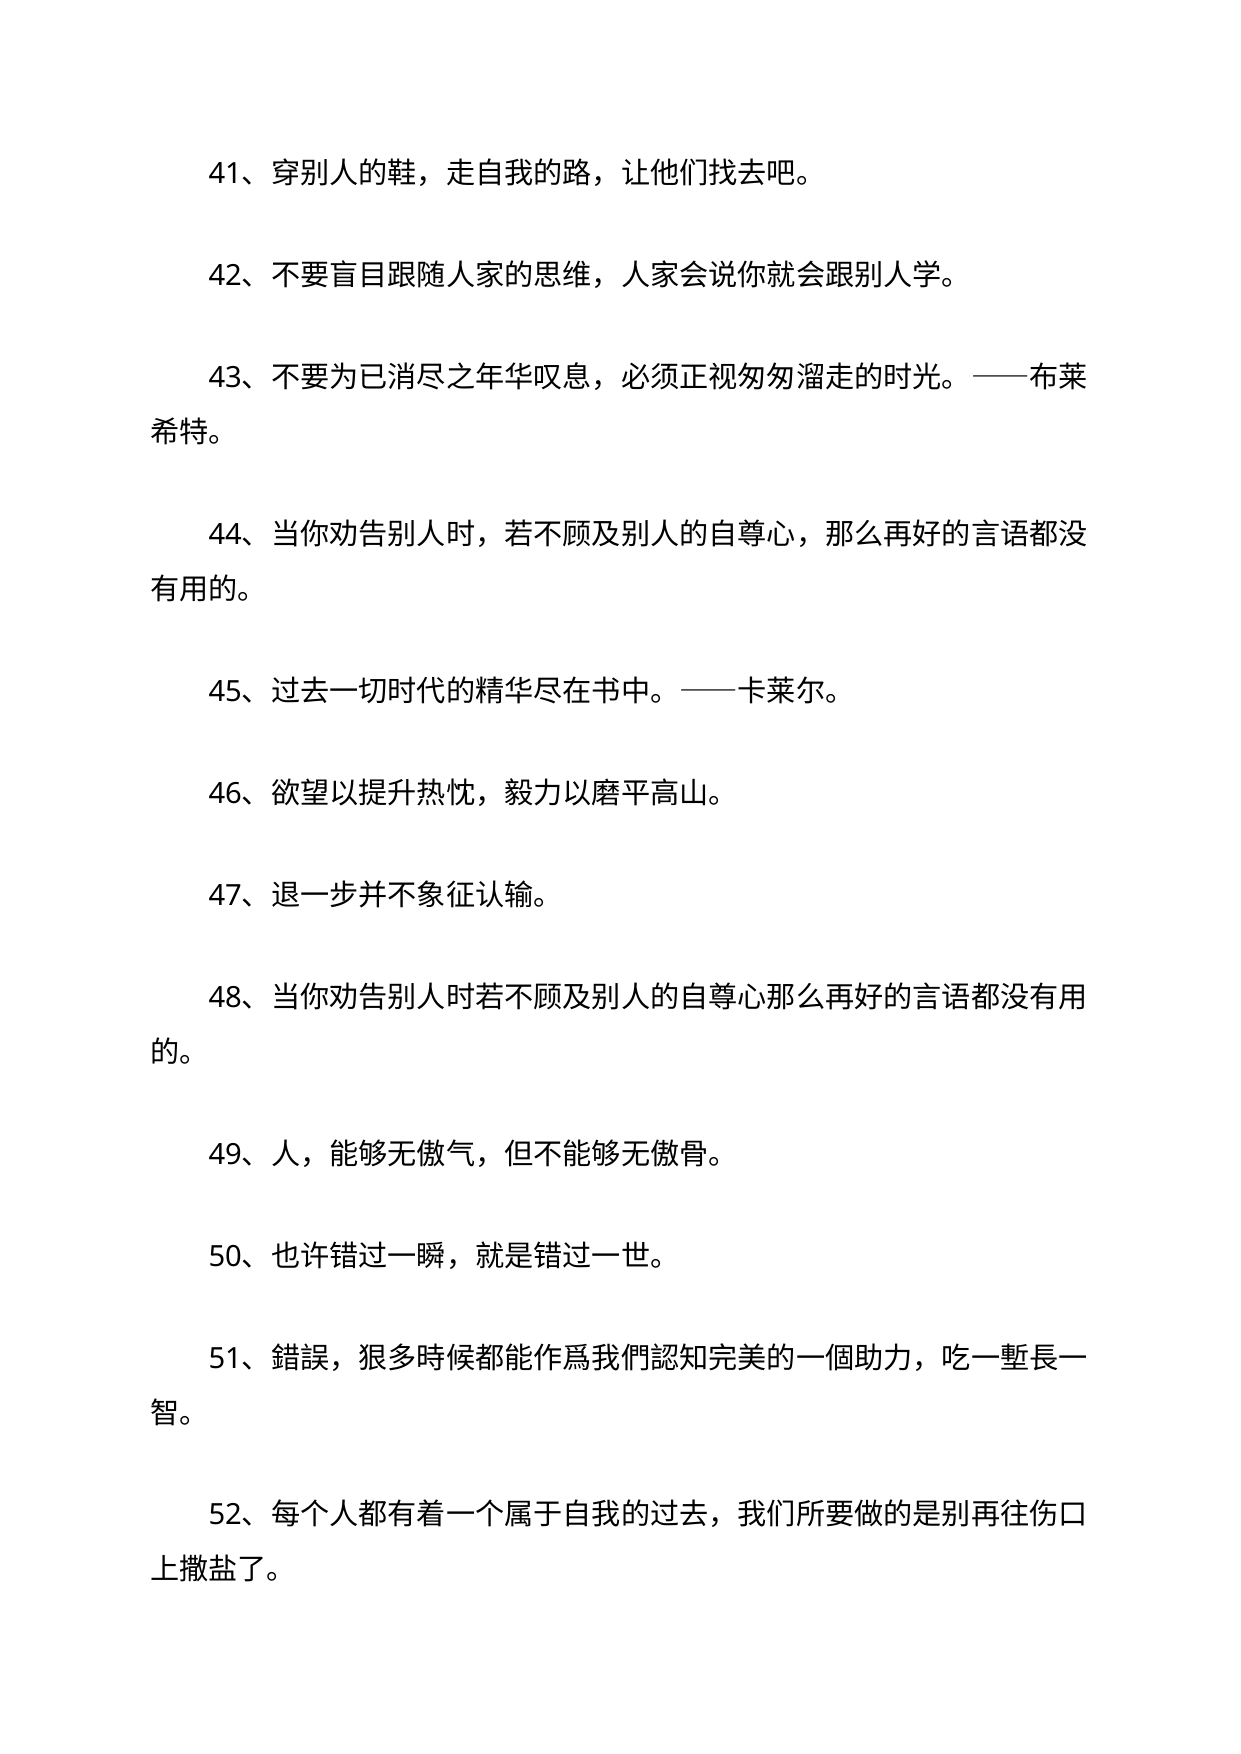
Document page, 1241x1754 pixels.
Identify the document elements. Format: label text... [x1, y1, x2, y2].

text 43、不要为已消尽之年华叹息，必须正视匆匆溜走的时光。——布莱希特。 [150, 354, 1090, 451]
text 45、过去一切时代的精华尽在书中。——卡莱尔。 [150, 667, 1090, 710]
text 41、穿别人的鞋，走自我的路，让他们找去吧。 [150, 150, 1090, 192]
text 47、退一步并不象征认输。 [150, 871, 1090, 914]
text 49、人，能够无傲气，但不能够无傲骨。 [150, 1130, 1090, 1173]
text 42、不要盲目跟随人家的思维，人家会说你就会跟别人学。 [150, 252, 1090, 294]
text 44、当你劝告别人时，若不顾及别人的自尊心，那么再好的言语都没有用的。 [150, 511, 1090, 608]
text 50、也许错过一瞬，就是错过一世。 [150, 1232, 1090, 1274]
text 46、欲望以提升热忱，毅力以磨平高山。 [150, 769, 1090, 812]
text 51、錯誤，狠多時候都能作爲我們認知完美的一個助力，吃一塹長一智。 [150, 1334, 1090, 1431]
text 48、当你劝告别人时若不顾及别人的自尊心那么再好的言语都没有用的。 [150, 973, 1090, 1071]
text 52、每个人都有着一个属于自我的过去，我们所要做的是别再往伤口上撒盐了。 [150, 1491, 1090, 1588]
